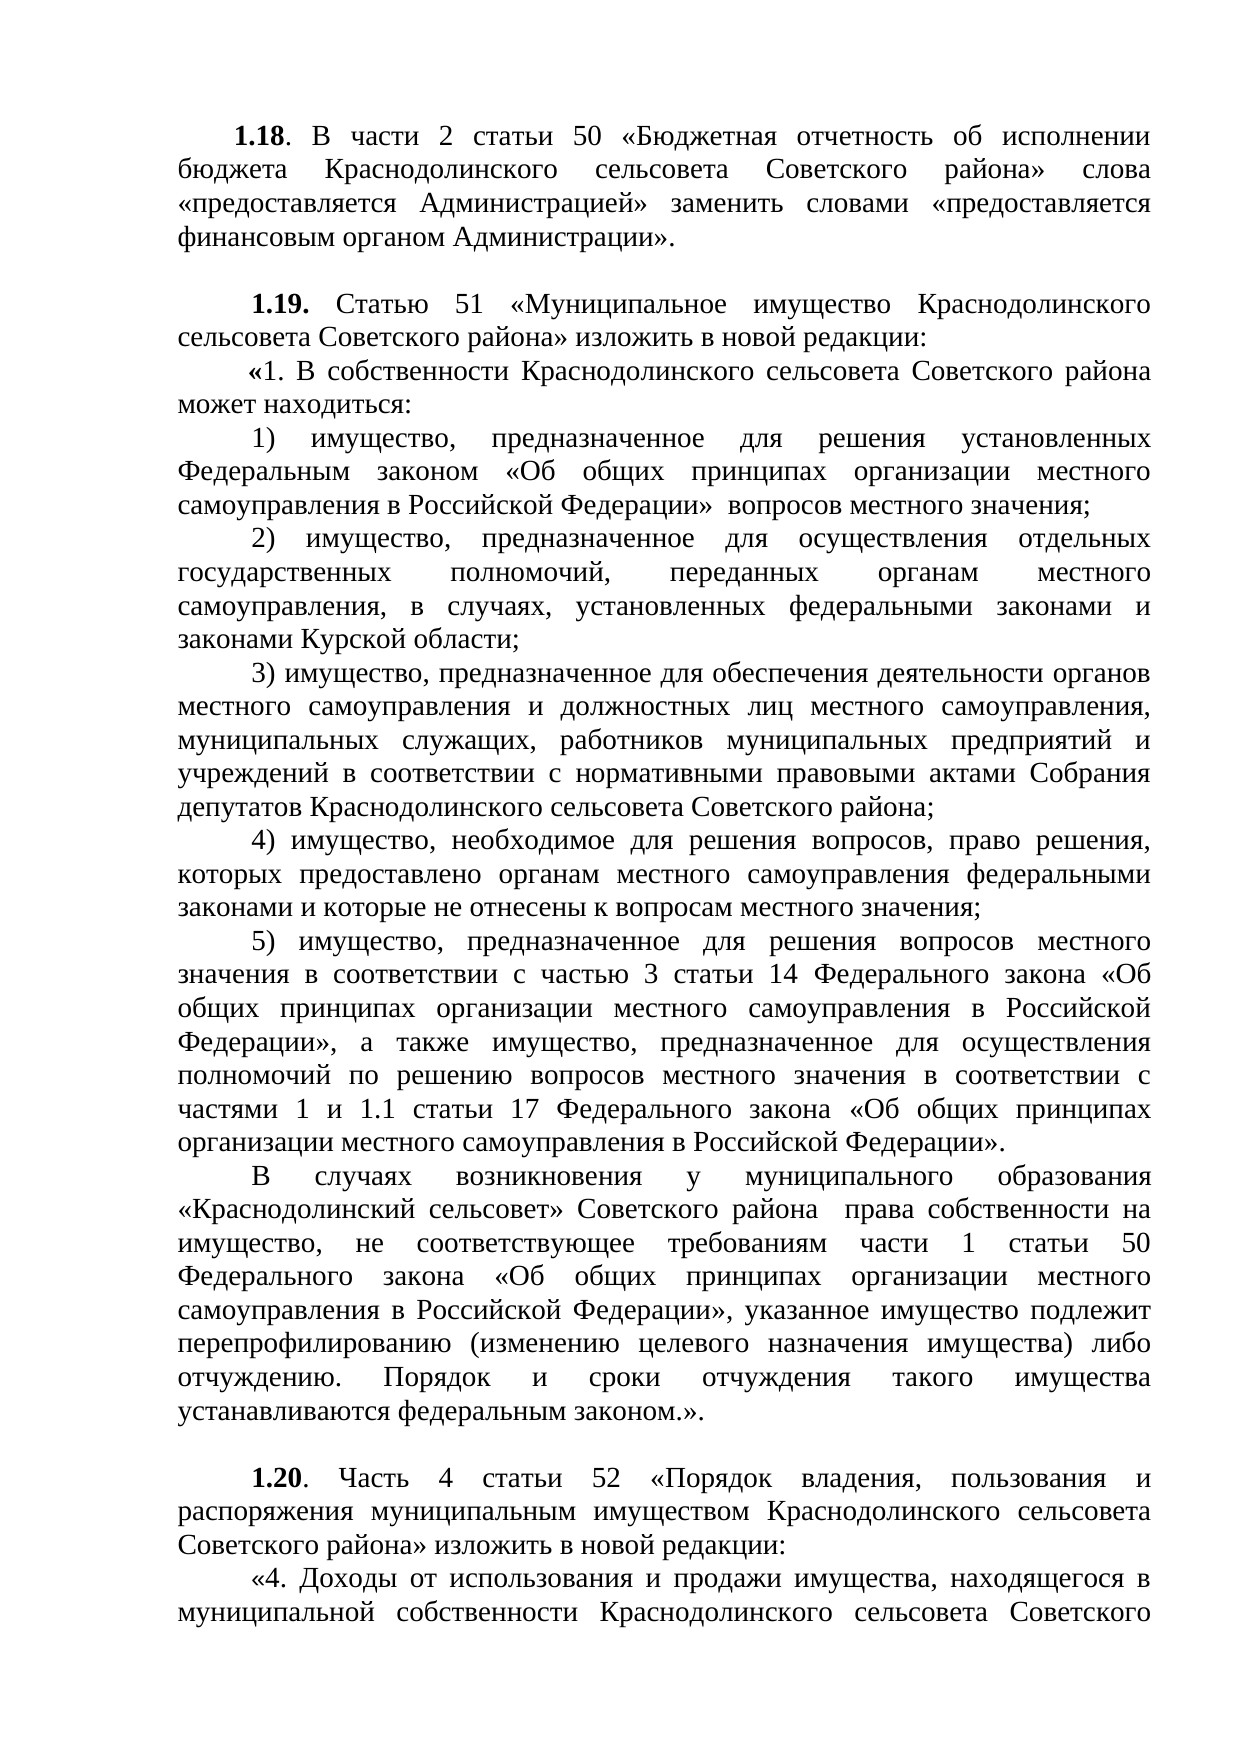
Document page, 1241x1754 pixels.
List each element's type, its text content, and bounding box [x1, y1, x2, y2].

text 5) имущество, предназначенное для решения вопросов местного значения в соответствии с частью 3 статьи 14 Федерального закона «Об общих принципах организации местного самоуправления в Российской Федерации», а также имущество, предназначенное для осуществления полномочий по решению вопросов местного значения в соответствии с частями 1 и 1.1 статьи 17 Федерального закона «Об общих принципах организации местного самоуправления в Российской Федерации». [177, 923, 1152, 1158]
text 1) имущество, предназначенное для решения установленных Федеральным законом «Об общих принципах организации местного самоуправления в Российской Федерации» вопросов местного значения; [177, 420, 1152, 521]
text 2) имущество, предназначенное для осуществления отдельных государственных полномочий, переданных органам местного самоуправления, в случаях, установленных федеральными законами и законами Курской области; [177, 521, 1152, 655]
text 3) имущество, предназначенное для обеспечения деятельности органов местного самоуправления и должностных лиц местного самоуправления, муниципальных служащих, работников муниципальных предприятий и учреждений в соответствии с нормативными правовыми актами Собрания депутатов Краснодолинского сельсовета Советского района; [177, 655, 1152, 822]
text «1. В собственности Краснодолинского сельсовета Советского района может находиться: [177, 353, 1152, 420]
text 1.20. Часть 4 статьи 52 «Порядок владения, пользования и распоряжения муниципальным имуществом Краснодолинского сельсовета Советского района» изложить в новой редакции: [177, 1460, 1152, 1560]
text 1.19. Статью 51 «Муниципальное имущество Краснодолинского сельсовета Советского района» изложить в новой редакции: [177, 286, 1152, 353]
text 1.18. В части 2 статьи 50 «Бюджетная отчетность об исполнении бюджета Краснодолинского сельсовета Советского района» слова «предоставляется Администрацией» заменить словами «предоставляется финансовым органом Администрации». [177, 118, 1152, 252]
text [177, 1560, 1152, 1627]
text 4) имущество, необходимое для решения вопросов, право решения, которых предоставлено органам местного самоуправления федеральными законами и которые не отнесены к вопросам местного значения; [177, 822, 1152, 923]
text В случаях возникновения у муниципального образования «Краснодолинский сельсовет» Советского района права собственности на имущество, не соответствующее требованиям части 1 статьи 50 Федерального закона «Об общих принципах организации местного самоуправления в Российской Федерации», указанное имущество подлежит перепрофилированию (изменению целевого назначения имущества) либо отчуждению. Порядок и сроки отчуждения такого имущества устанавливаются федеральным законом.». [177, 1158, 1152, 1426]
